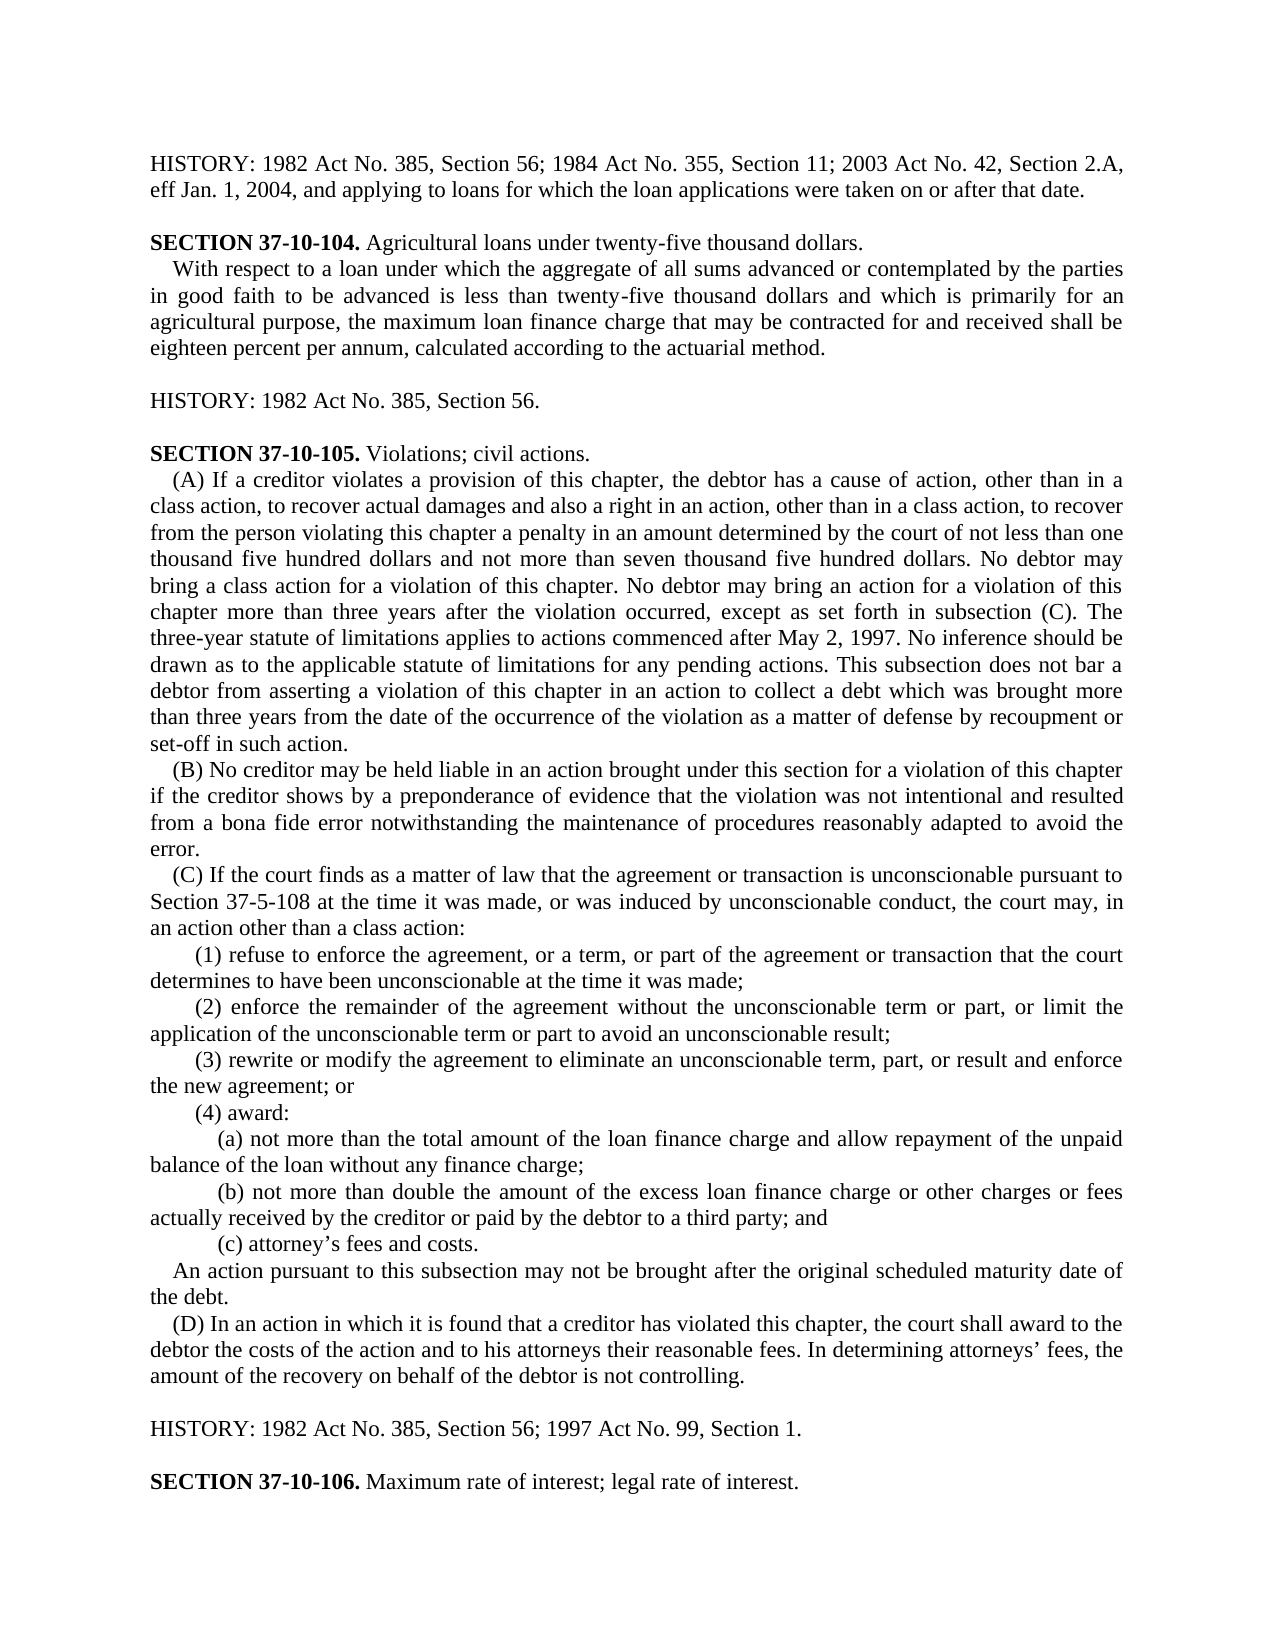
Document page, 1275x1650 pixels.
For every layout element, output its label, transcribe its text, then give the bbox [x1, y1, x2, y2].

text SECTION 37-10-105. Violations; civil actions. [150, 440, 1125, 466]
text (D) In an action in which it is found that a creditor has violated this chapter, the court shall award to the debtor the costs of the action and to his attorneys their reasonable fees. In determining attorneys’ fees, the amount of the recovery on behalf of the debtor is not controlling. [150, 1309, 1125, 1389]
text SECTION 37-10-104. Agricultural loans under twenty-five thousand dollars. [150, 229, 1125, 255]
text HISTORY: 1982 Act No. 385, Section 56. [150, 387, 1125, 413]
text (3) rewrite or modify the agreement to eliminate an unconscionable term, part, or result and enforce the new agreement; or [150, 1046, 1125, 1099]
text (c) attorney’s fees and costs. [150, 1231, 1125, 1257]
text (2) enforce the remainder of the agreement without the unconscionable term or part, or limit the application of the unconscionable term or part to avoid an unconscionable result; [150, 993, 1125, 1046]
text With respect to a loan under which the aggregate of all sums advanced or contemplated by the parties in good faith to be advanced is less than twenty-five thousand dollars and which is primarily for an agricultural purpose, the maximum loan finance charge that may be contracted for and received shall be eighteen percent per annum, calculated according to the actuarial method. [150, 255, 1125, 361]
text HISTORY: 1982 Act No. 385, Section 56; 1984 Act No. 355, Section 11; 2003 Act No. 42, Section 2.A, eff Jan. 1, 2004, and applying to loans for which the loan applications were taken on or after that date. [150, 150, 1125, 203]
text (C) If the court finds as a matter of law that the agreement or transaction is unconscionable pursuant to Section 37-5-108 at the time it was made, or was induced by unconscionable conduct, the court may, in an action other than a class action: [150, 862, 1125, 941]
text (b) not more than double the amount of the excess loan finance charge or other charges or fees actually received by the creditor or paid by the debtor to a third party; and [150, 1178, 1125, 1231]
text (1) refuse to enforce the agreement, or a term, or part of the agreement or transaction that the court determines to have been unconscionable at the time it was made; [150, 941, 1125, 993]
text (A) If a creditor violates a provision of this chapter, the debtor has a cause of action, other than in a class action, to recover actual damages and also a right in an action, other than in a class action, to recover from the person violating this chapter a penalty in an amount determined by the court of not less than one thousand five hundred dollars and not more than seven thousand five hundred dollars. No debtor may bring a class action for a violation of this chapter. No debtor may bring an action for a violation of this chapter more than three years after the violation occurred, except as set forth in subsection (C). The three-year statute of limitations applies to actions commenced after May 2, 1997. No inference should be drawn as to the applicable statute of limitations for any pending actions. This subsection does not bar a debtor from asserting a violation of this chapter in an action to collect a debt which was brought more than three years from the date of the occurrence of the violation as a matter of defense by recoupment or set-off in such action. [150, 466, 1125, 756]
text (4) award: [150, 1099, 1125, 1125]
text An action pursuant to this subsection may not be brought after the original scheduled maturity date of the debt. [150, 1257, 1125, 1309]
text (a) not more than the total amount of the loan finance charge and allow repayment of the unpaid balance of the loan without any finance charge; [150, 1125, 1125, 1178]
text (B) No creditor may be held liable in an action brought under this section for a violation of this chapter if the creditor shows by a preponderance of evidence that the violation was not intentional and resulted from a bona fide error notwithstanding the maintenance of procedures reasonably adapted to avoid the error. [150, 756, 1125, 862]
text SECTION 37-10-106. Maximum rate of interest; legal rate of interest. [150, 1468, 1125, 1494]
text HISTORY: 1982 Act No. 385, Section 56; 1997 Act No. 99, Section 1. [150, 1415, 1125, 1441]
